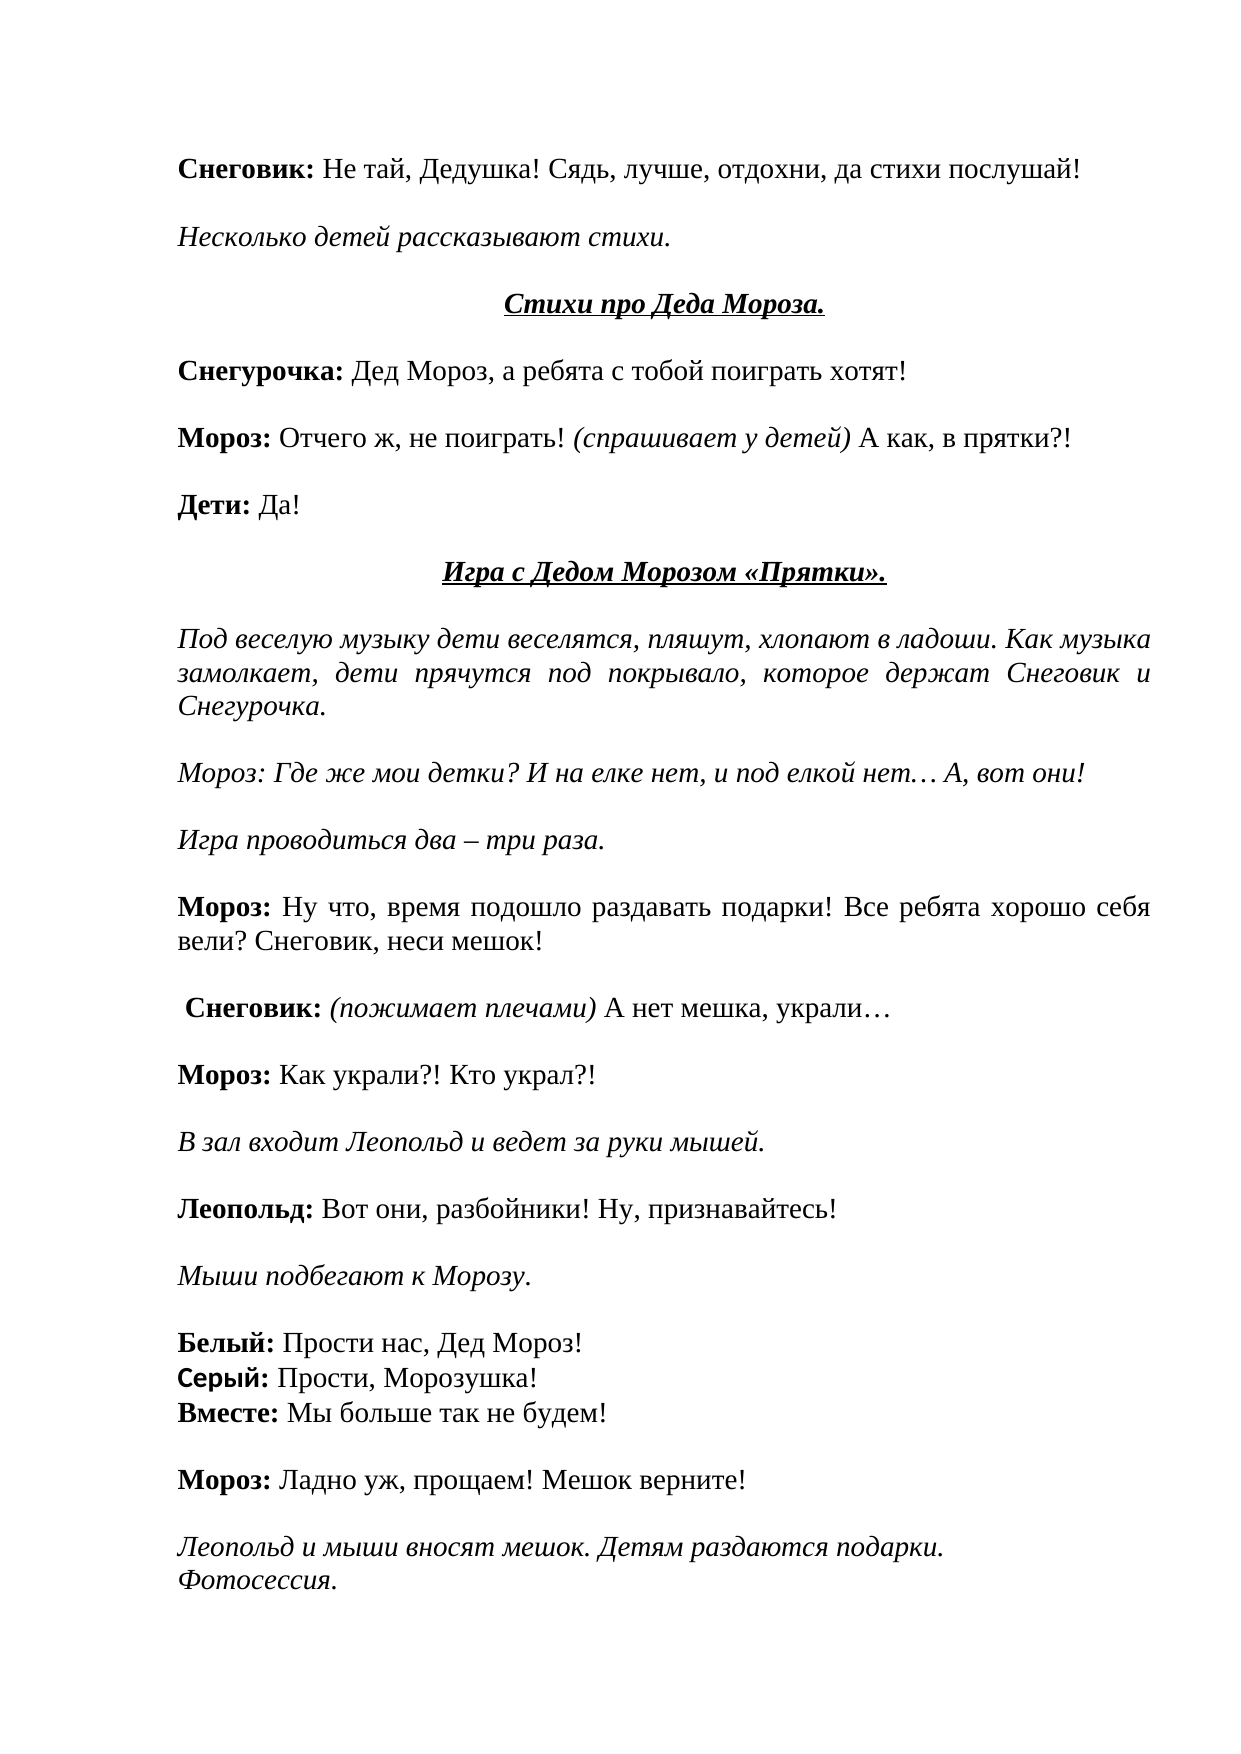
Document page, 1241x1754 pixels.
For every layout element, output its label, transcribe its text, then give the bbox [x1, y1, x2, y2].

text Мороз: Отчего ж, не поиграть! (спрашивает у детей) А как, в прятки?! [177, 420, 1152, 453]
text Вместе: Мы больше так не будем! [177, 1395, 1152, 1428]
text Мороз: Ну что, время подошло раздавать подарки! Все ребята хорошо себя вели? Снеговик, неси мешок! [177, 889, 1152, 957]
text Фотосессия. [177, 1562, 1152, 1596]
text Игра проводиться два – три раза. [177, 822, 1152, 856]
text Серый: Прости, Морозушка! [177, 1359, 1152, 1395]
text В зал входит Леопольд и ведет за руки мышей. [177, 1124, 1152, 1158]
text Мороз: Ладно уж, прощаем! Мешок верните! [177, 1462, 1152, 1495]
text Снеговик: (пожимает плечами) А нет мешка, украли… [177, 990, 1152, 1024]
text Снеговик: Не тай, Дедушка! Сядь, лучше, отдохни, да стихи послушай! [177, 152, 1152, 185]
text Под веселую музыку дети веселятся, пляшут, хлопают в ладоши. Как музыка замолкает, дети прячутся под покрывало, которое держат Снеговик и Снегурочка. [177, 621, 1152, 722]
text Игра с Дедом Морозом «Прятки». [177, 554, 1152, 588]
text Снегурочка: Дед Мороз, а ребята с тобой поиграть хотят! [177, 353, 1152, 386]
text Мыши подбегают к Морозу. [177, 1258, 1152, 1292]
text Дети: Да! [177, 487, 1152, 521]
text Несколько детей рассказывают стихи. [177, 219, 1152, 252]
text Стихи про Деда Мороза. [177, 286, 1152, 319]
text Мороз: Где же мои детки? И на елке нет, и под елкой нет… А, вот они! [177, 755, 1152, 789]
text Леопольд: Вот они, разбойники! Ну, признавайтесь! [177, 1191, 1152, 1225]
text Мороз: Как украли?! Кто украл?! [177, 1057, 1152, 1091]
text Белый: Прости нас, Дед Мороз! [177, 1326, 1152, 1359]
text Леопольд и мыши вносят мешок. Детям раздаются подарки. [177, 1529, 1152, 1562]
